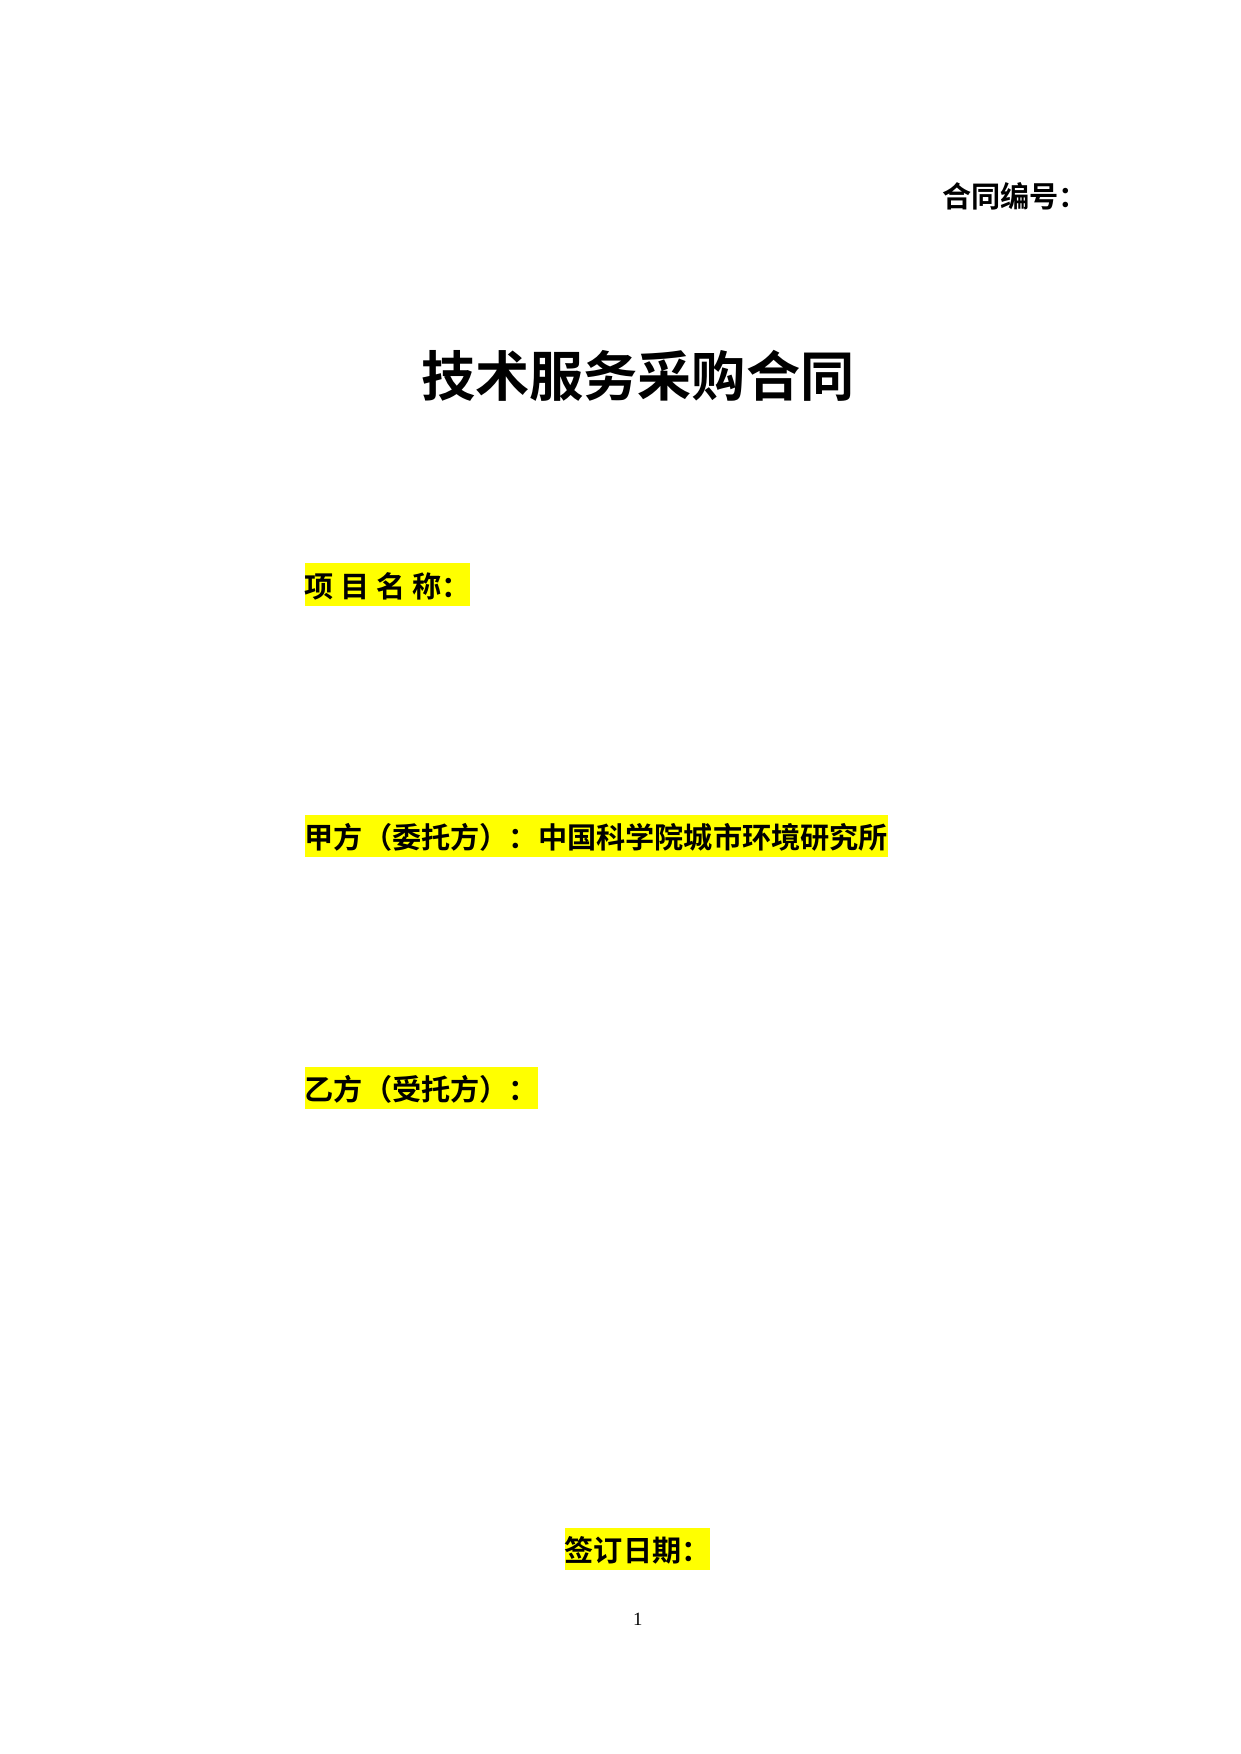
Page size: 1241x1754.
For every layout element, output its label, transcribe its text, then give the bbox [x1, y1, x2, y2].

text 甲方（委托方）：中国科学院城市环境研究所 [187, 804, 1087, 869]
text 合同编号： [187, 162, 1087, 227]
text 乙方（受托方）： [187, 1055, 1087, 1120]
text 项 目 名 称： [187, 552, 1087, 617]
text 技术服务采购合同 [187, 324, 1087, 422]
text 签订日期： [187, 1516, 1087, 1581]
